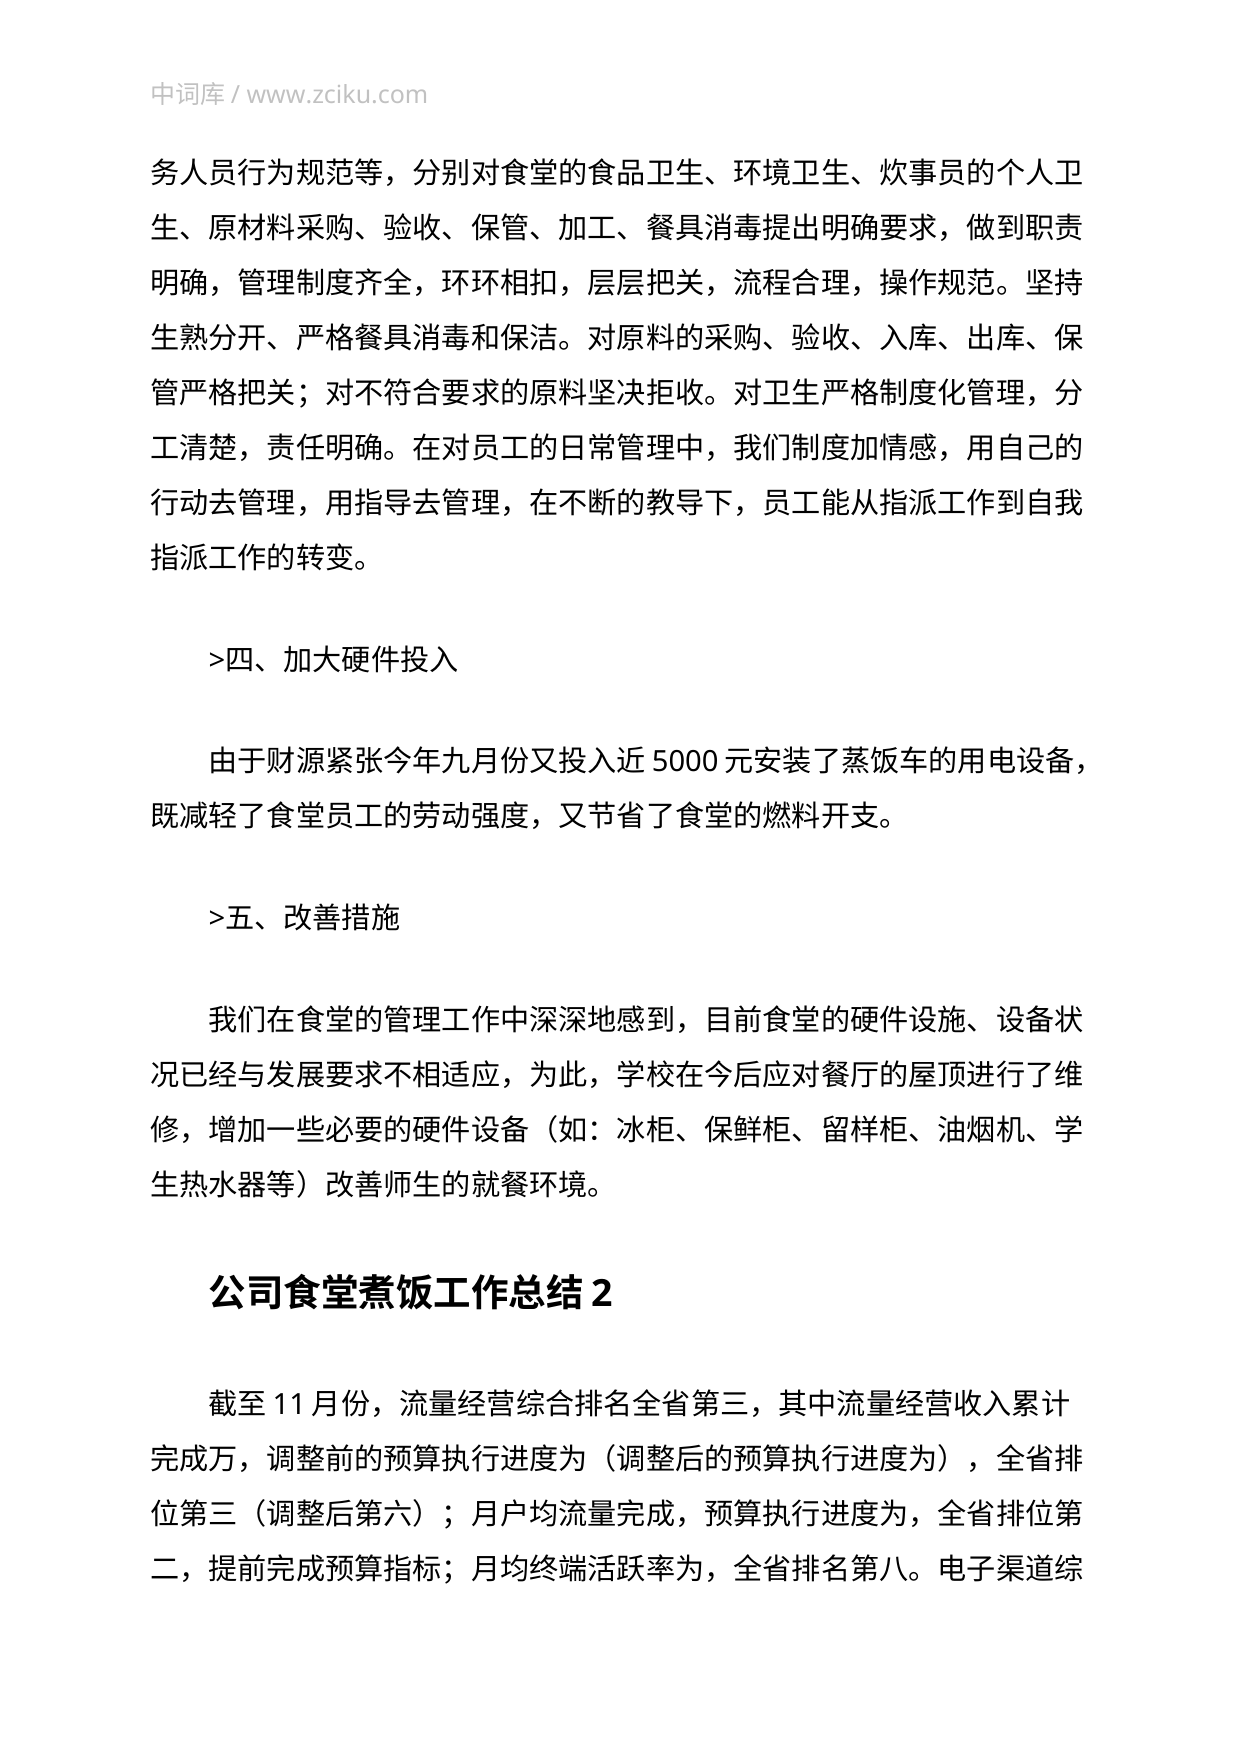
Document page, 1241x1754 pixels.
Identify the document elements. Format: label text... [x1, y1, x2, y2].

text >四、加大硬件投入 [150, 636, 1090, 678]
text 由于财源紧张今年九月份又投入近5000元安装了蒸饭车的用电设备，既减轻了食堂员工的劳动强度，又节省了食堂的燃料开支。 [150, 738, 1090, 835]
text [150, 150, 1090, 577]
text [150, 1381, 1090, 1588]
text 公司食堂煮饭工作总结2 [150, 1263, 1090, 1318]
text >五、改善措施 [150, 895, 1090, 937]
text 我们在食堂的管理工作中深深地感到，目前食堂的硬件设施、设备状况已经与发展要求不相适应，为此，学校在今后应对餐厅的屋顶进行了维修，增加一些必要的硬件设备（如：冰柜、保鲜柜、留样柜、油烟机、学生热水器等）改善师生的就餐环境。 [150, 997, 1090, 1204]
